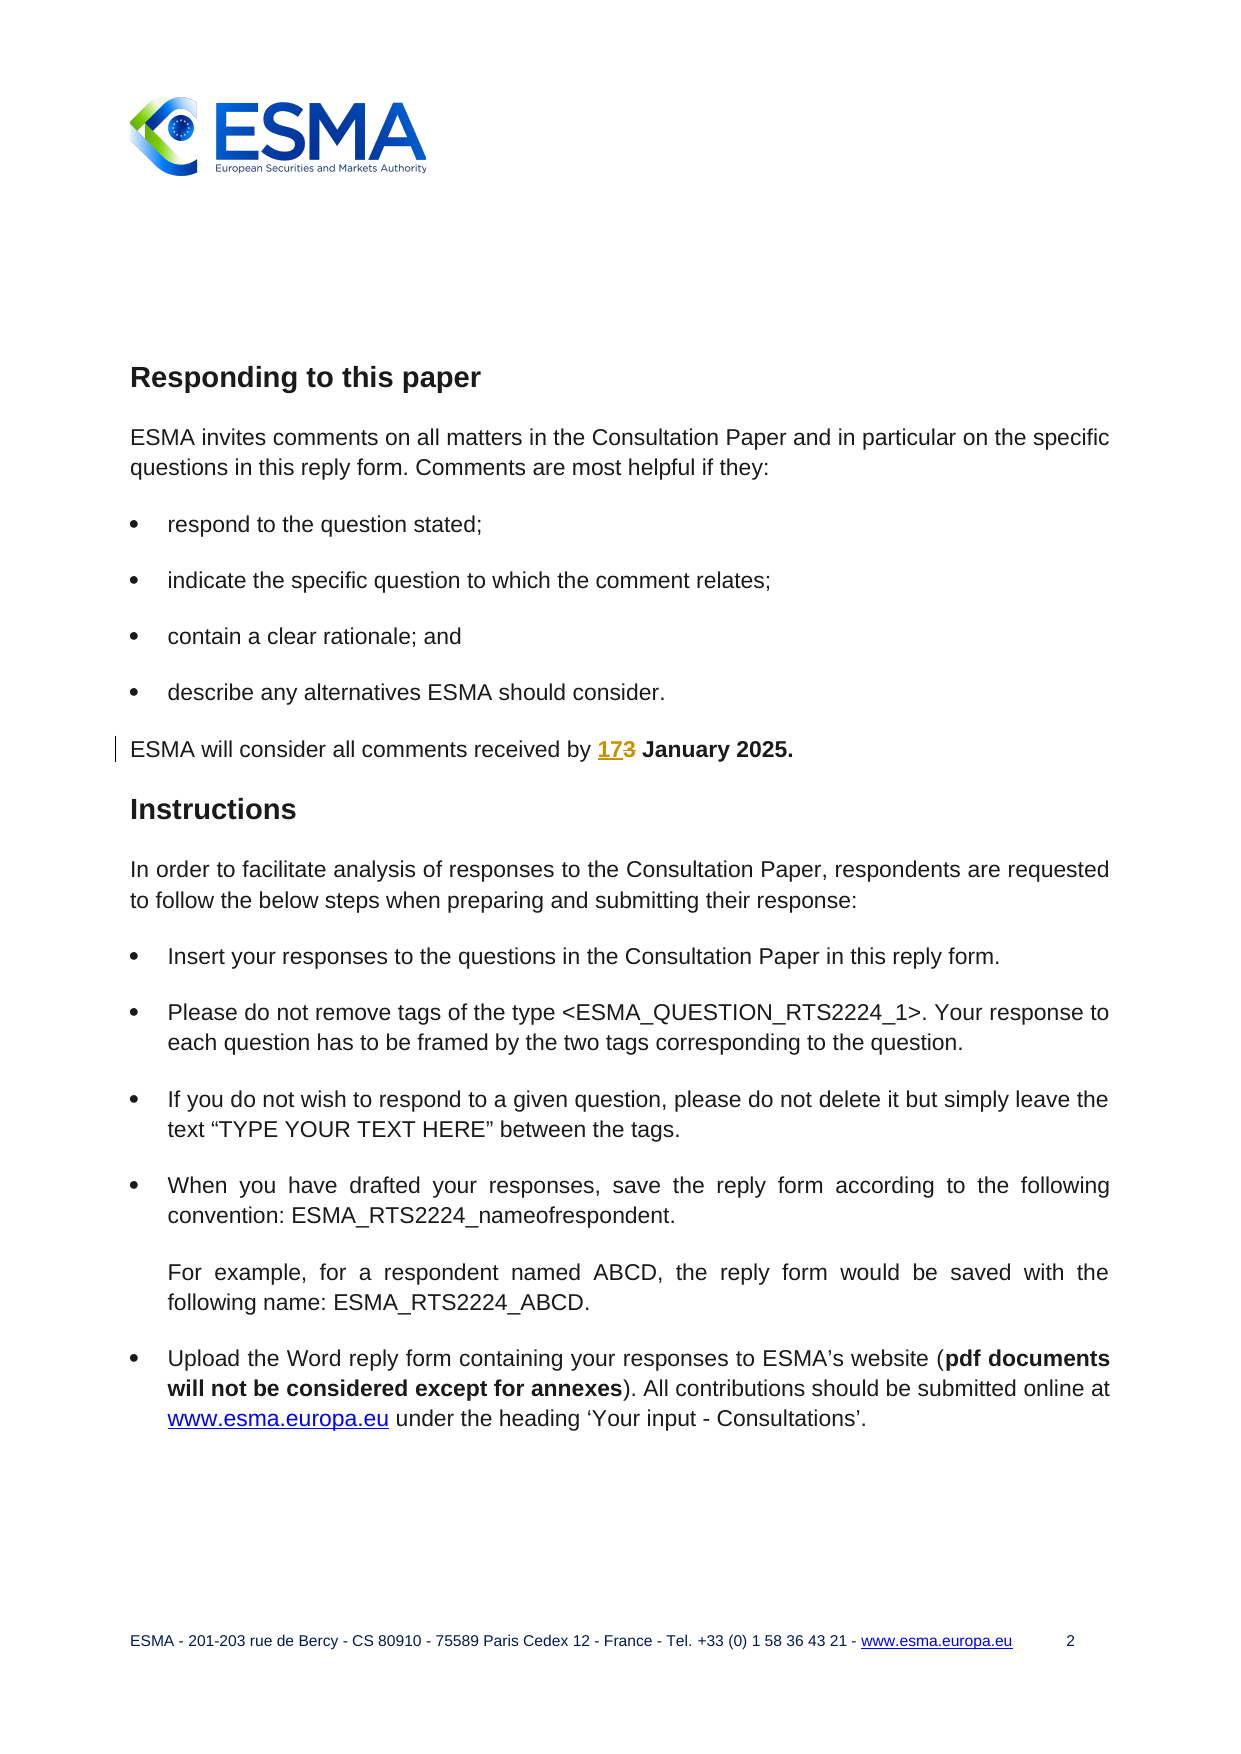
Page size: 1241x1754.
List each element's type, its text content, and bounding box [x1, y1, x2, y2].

list indicate the specific question to which the comment relates; [130, 567, 1110, 593]
list Insert your responses to the questions in the Consultation Paper in this reply form. [130, 943, 1110, 969]
text ESMA invites comments on all matters in the Consultation Paper and in particular on the specific questions in this reply form. Comments are most helpful if they: [130, 424, 1110, 481]
list For example, for a respondent named ABCD, the reply form would be saved with the following name: ESMA_RTS2224_ABCD. [167, 1258, 1110, 1315]
text Instructions [130, 792, 1110, 825]
list Upload the Word reply form containing your responses to ESMA’s website (pdf documents will not be considered except for annexes). All contributions should be submitted online at www.esma.europa.eu under the heading ‘Your input - Consultations’. [130, 1345, 1110, 1432]
text In order to facilitate analysis of responses to the Consultation Paper, respondents are requested to follow the below steps when preparing and submitting their response: [130, 856, 1110, 913]
list contain a clear rationale; and [130, 623, 1110, 649]
list respond to the question stated; [130, 511, 1110, 537]
text ESMA will consider all comments received by January 2025. [130, 736, 1110, 762]
picture [129, 97, 427, 176]
list If you do not wish to respond to a given question, please do not delete it but simply leave the text “TYPE YOUR TEXT HERE” between the tags. [130, 1086, 1110, 1142]
text Responding to this paper [130, 359, 1110, 393]
list Please do not remove tags of the type <ESMA_QUESTION_RTS2224_1>. Your response to each question has to be framed by the two tags corresponding to the question. [130, 999, 1110, 1056]
list When you have drafted your responses, save the reply form according to the following convention: ESMA_RTS2224_nameofrespondent. [130, 1172, 1110, 1229]
list describe any alternatives ESMA should consider. [130, 679, 1110, 706]
